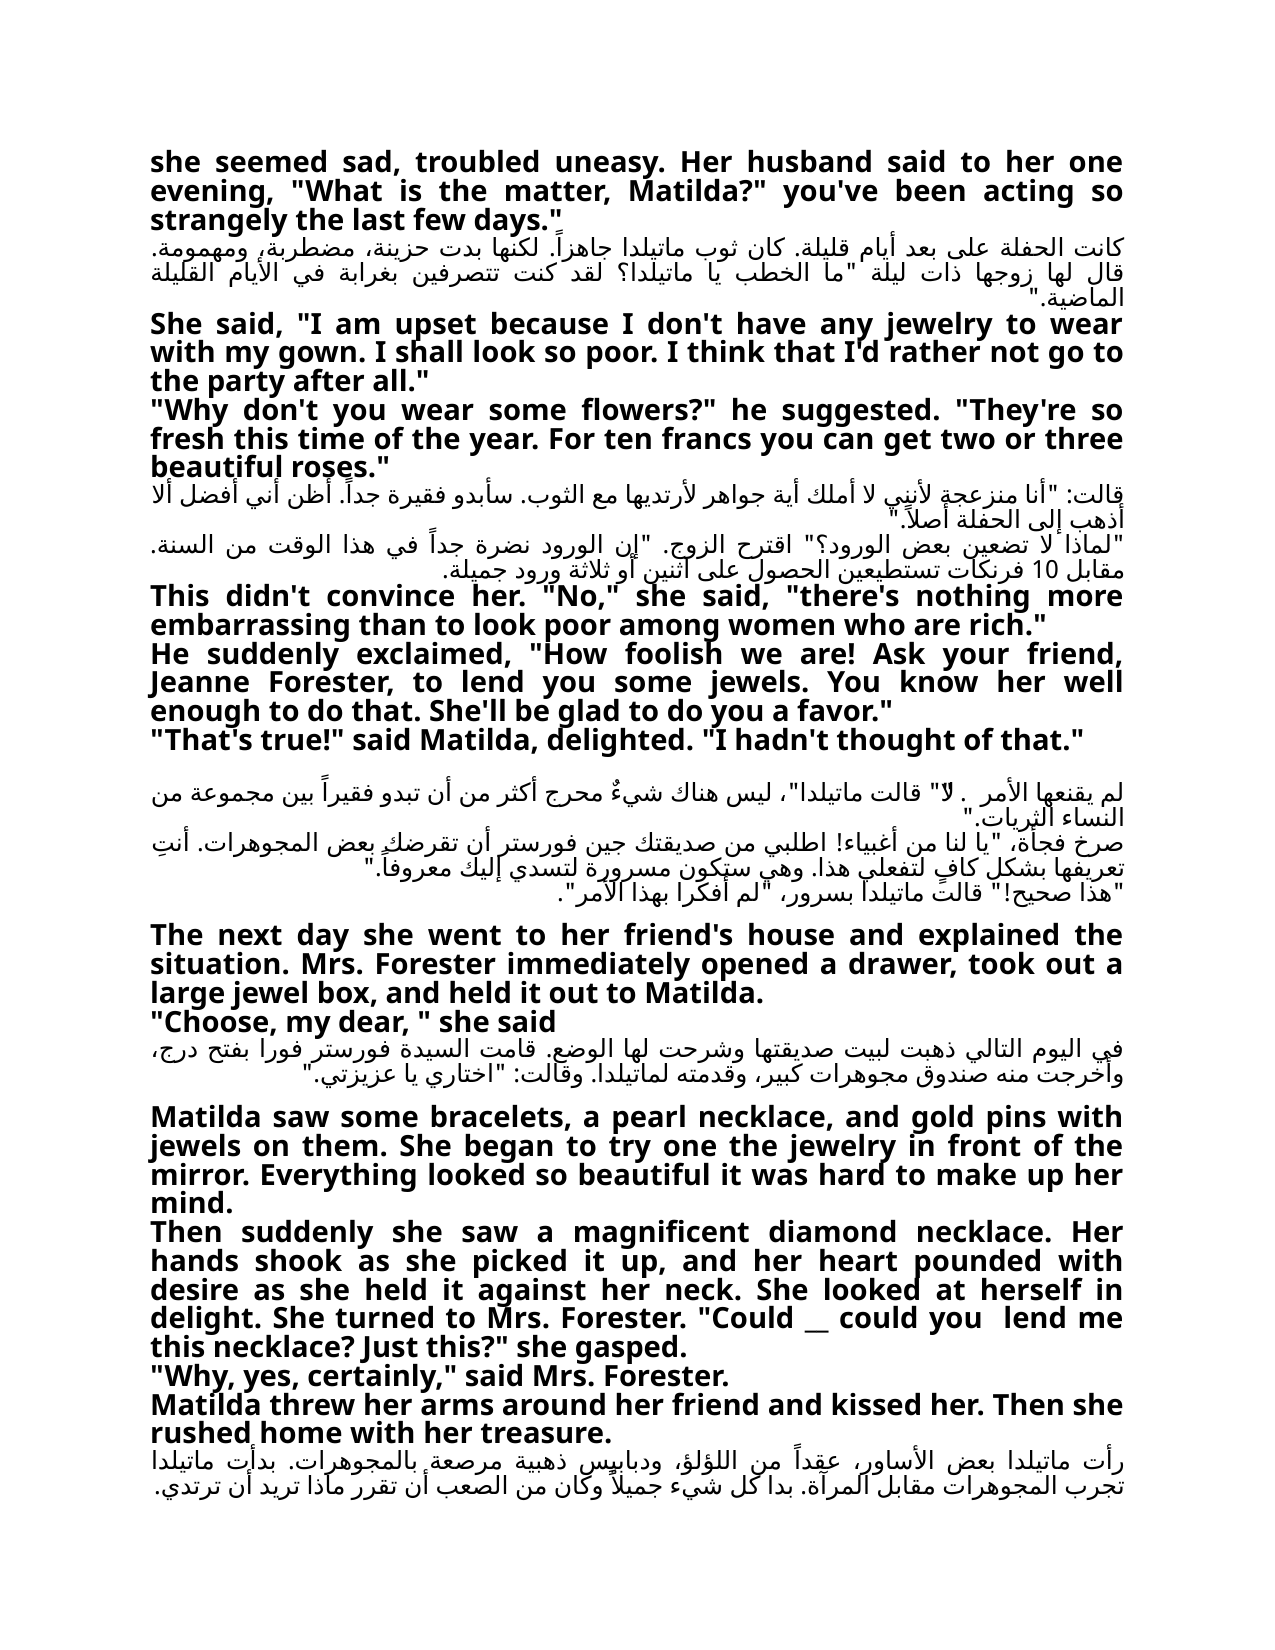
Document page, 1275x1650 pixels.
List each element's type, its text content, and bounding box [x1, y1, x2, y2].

text "Why don't you wear some flowers?" he suggested. "They're so fresh this time of the year. For ten francs you can get two or three beautiful roses." [150, 397, 1125, 484]
text Matilda threw her arms around her friend and kissed her. Then she rushed home with her treasure. [150, 1392, 1125, 1449]
text "Choose, my dear, " she said [150, 1009, 1125, 1038]
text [150, 150, 1125, 236]
text لم يقنعها الأمر. "لا" قالت ماتيلدا"، ليس هناك شيءٌ محرج أكثر من أن تبدو فقيراً بين مجموعة من النساء الثريات." [150, 781, 1125, 831]
text "That's true!" said Matilda, delighted. "I hadn't thought of that." [150, 727, 1125, 756]
text كانت الحفلة على بعد أيام قليلة. كان ثوب ماتيلدا جاهزاً. لكنها بدت حزينة، مضطربة، ومهمومة. قال لها زوجها ذات ليلة "ما الخطب يا ماتيلدا؟ لقد كنت تتصرفين بغرابة في الأيام القليلة الماضية." [150, 236, 1125, 311]
text This didn't convince her. "No," she said, "there's nothing more embarrassing than to look poor among women who are rich." [150, 584, 1125, 641]
text He suddenly exclaimed, "How foolish we are! Ask your friend, Jeanne Forester, to lend you some jewels. You know her well enough to do that. She'll be glad to do you a favor." [150, 641, 1125, 727]
text Then suddenly she saw a magnificent diamond necklace. Her hands shook as she picked it up, and her heart pounded with desire as she held it against her neck. She looked at herself in delight. She turned to Mrs. Forester. "Could __ could you lend me this necklace? Just this?" she gasped. [150, 1219, 1125, 1363]
text "Why, yes, certainly," said Mrs. Forester. [150, 1363, 1125, 1392]
text She said, "I am upset because I don't have any jewelry to wear with my gown. I shall look so poor. I think that I'd rather not go to the party after all." [150, 311, 1125, 397]
text "هذا صحيح!" قالت ماتيلدا بسرور، "لم أفكرا بهذا الأمر". [150, 881, 1125, 906]
text Matilda saw some bracelets, a pearl necklace, and gold pins with jewels on them. She began to try one the jewelry in front of the mirror. Everything looked so beautiful it was hard to make up her mind. [150, 1104, 1125, 1219]
text صرخ فجأة، "يا لنا من أغبياء! اطلبي من صديقتك جين فورستر أن تقرضك بعض المجوهرات. أنتِ تعريفها بشكل كافٍ لتفعلي هذا. وهي ستكون مسرورة لتسدي إليك معروفاً." [150, 831, 1125, 881]
text في اليوم التالي ذهبت لبيت صديقتها وشرحت لها الوضع. قامت السيدة فورستر فورا بفتح درج، وأخرجت منه صندوق مجوهرات كبير، وقدمته لماتيلدا. وقالت: "اختاري يا عزيزتي." [150, 1038, 1125, 1088]
text رأت ماتيلدا بعض الأساور، عقداً من اللؤلؤ، ودبابيس ذهبية مرصعة بالمجوهرات. بدأت ماتيلدا تجرب المجوهرات مقابل المرآة. بدا كل شيء جميلاً وكان من الصعب أن تقرر ماذا تريد أن ترتدي. [150, 1449, 1125, 1499]
text The next day she went to her friend's house and explained the situation. Mrs. Forester immediately opened a drawer, took out a large jewel box, and held it out to Matilda. [150, 923, 1125, 1009]
text قالت: "أنا منزعجة لأنني لا أملك أية جواهر لأرتديها مع الثوب. سأبدو فقيرة جداً. أظن أني أفضل ألا أذهب إلى الحفلة أصلاً." [150, 484, 1125, 534]
text "لماذا لا تضعين بعض الورود؟" اقترح الزوج. "إن الورود نضرة جداً في هذا الوقت من السنة. مقابل 10 فرنكات تستطيعين الحصول على اثنين أو ثلاثة ورود جميلة. [150, 534, 1125, 584]
